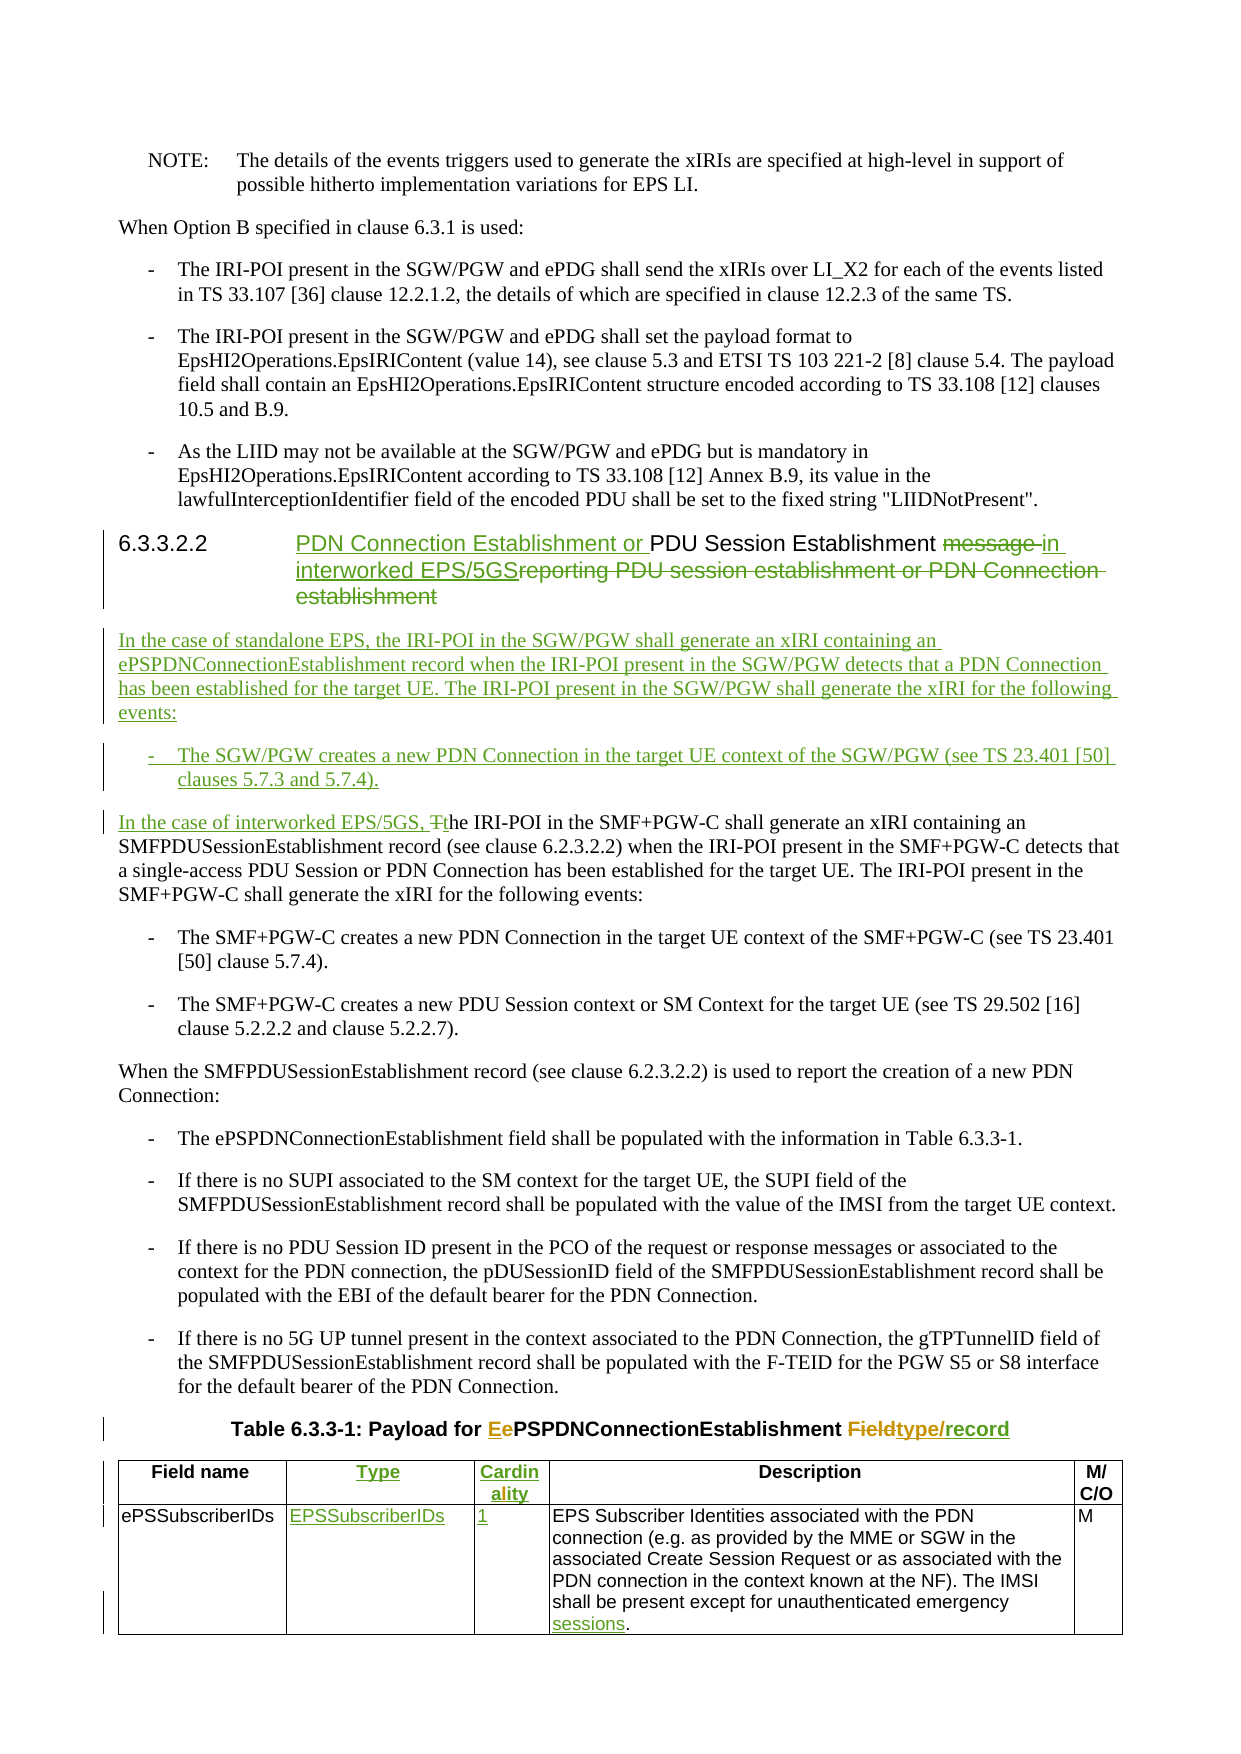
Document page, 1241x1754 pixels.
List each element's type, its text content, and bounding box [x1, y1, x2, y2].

text - The IRI-POI present in the SGW/PGW and ePDG shall set the payload format to EpsHI2Operations.EpsIRIContent (value 14), see clause 5.3 and ETSI TS 103 221-2 [8] clause 5.4. The payload field shall contain an EpsHI2Operations.EpsIRIContent structure encoded according to TS 33.108 [12] clauses 10.5 and B.9. [148, 324, 1122, 421]
text - The SMF+PGW-C creates a new PDN Connection in the target UE context of the SMF+PGW-C (see TS 23.401 [50] clause 5.7.4). [148, 925, 1122, 973]
table_cell [475, 1505, 549, 1634]
table_header M/C/O [1075, 1461, 1122, 1504]
table_header [287, 1461, 474, 1504]
table_header [475, 1461, 549, 1504]
text - The ePSPDNConnectionEstablishment field shall be populated with the information in Table 6.3.3-1. [148, 1126, 1122, 1149]
text Table 6.3.3-1: Payload for PSPDNConnectionEstablishment [118, 1417, 1122, 1441]
text - The IRI-POI present in the SGW/PGW and ePDG shall send the xIRIs over LI_X2 for each of the events listed in TS 33.107 [36] clause 12.2.1.2, the details of which are specified in clause 12.2.3 of the same TS. [148, 257, 1122, 306]
text - As the LIID may not be available at the SGW/PGW and ePDG but is mandatory in EpsHI2Operations.EpsIRIContent according to TS 33.108 [12] Annex B.9, its value in the lawfulInterceptionIdentifier field of the encoded PDU shall be set to the fixed string "LIIDNotPresent". [148, 439, 1122, 511]
text When Option B specified in clause 6.3.1 is used: [118, 214, 1122, 239]
text - If there is no PDU Session ID present in the PCO of the request or response messages or associated to the context for the PDN connection, the pDUSessionID field of the SMFPDUSessionEstablishment record shall be populated with the EBI of the default bearer for the PDN Connection. [148, 1235, 1122, 1307]
text NOTE: The details of the events triggers used to generate the xIRIs are specified at high-level in support of possible hitherto implementation variations for EPS LI. [148, 148, 1122, 196]
table_cell ePSSubscriberIDs [119, 1505, 286, 1634]
text When the SMFPDUSessionEstablishment record (see clause 6.2.3.2.2) is used to report the creation of a new PDN Connection: [118, 1059, 1122, 1107]
table_cell EPS Subscriber Identities associated with the PDN connection (e.g. as provided by the MME or SGW in the associated Create Session Request or as associated with the PDN connection in the context known at the NF). The IMSI shall be present except for unauthenticated emergency . [550, 1505, 1074, 1634]
text - If there is no SUPI associated to the SM context for the target UE, the SUPI field of the SMFPDUSessionEstablishment record shall be populated with the value of the IMSI from the target UE context. [148, 1168, 1122, 1216]
text - If there is no 5G UP tunnel present in the context associated to the PDN Connection, the gTPTunnelID field of the SMFPDUSessionEstablishment record shall be populated with the F-TEID for the PGW S5 or S8 interface for the default bearer of the PDN Connection. [148, 1326, 1122, 1398]
table_header Field name [119, 1461, 286, 1504]
table_cell [287, 1505, 474, 1634]
table_cell M [1075, 1505, 1122, 1634]
text he IRI-POI in the SMF+PGW-C shall generate an xIRI containing an SMFPDUSessionEstablishment record (see clause 6.2.3.2.2) when the IRI-POI present in the SMF+PGW-C detects that a single-access PDU Session or PDN Connection has been established for the target UE. The IRI-POI present in the SMF+PGW-C shall generate the xIRI for the following events: [118, 810, 1122, 906]
text - The SMF+PGW-C creates a new PDU Session context or SM Context for the target UE (see TS 29.502 [16] clause 5.2.2.2 and clause 5.2.2.7). [148, 992, 1122, 1040]
table_header Description [550, 1461, 1074, 1504]
subtitle 6.3.3.2.2 PDU Session Establishment [118, 530, 1122, 609]
